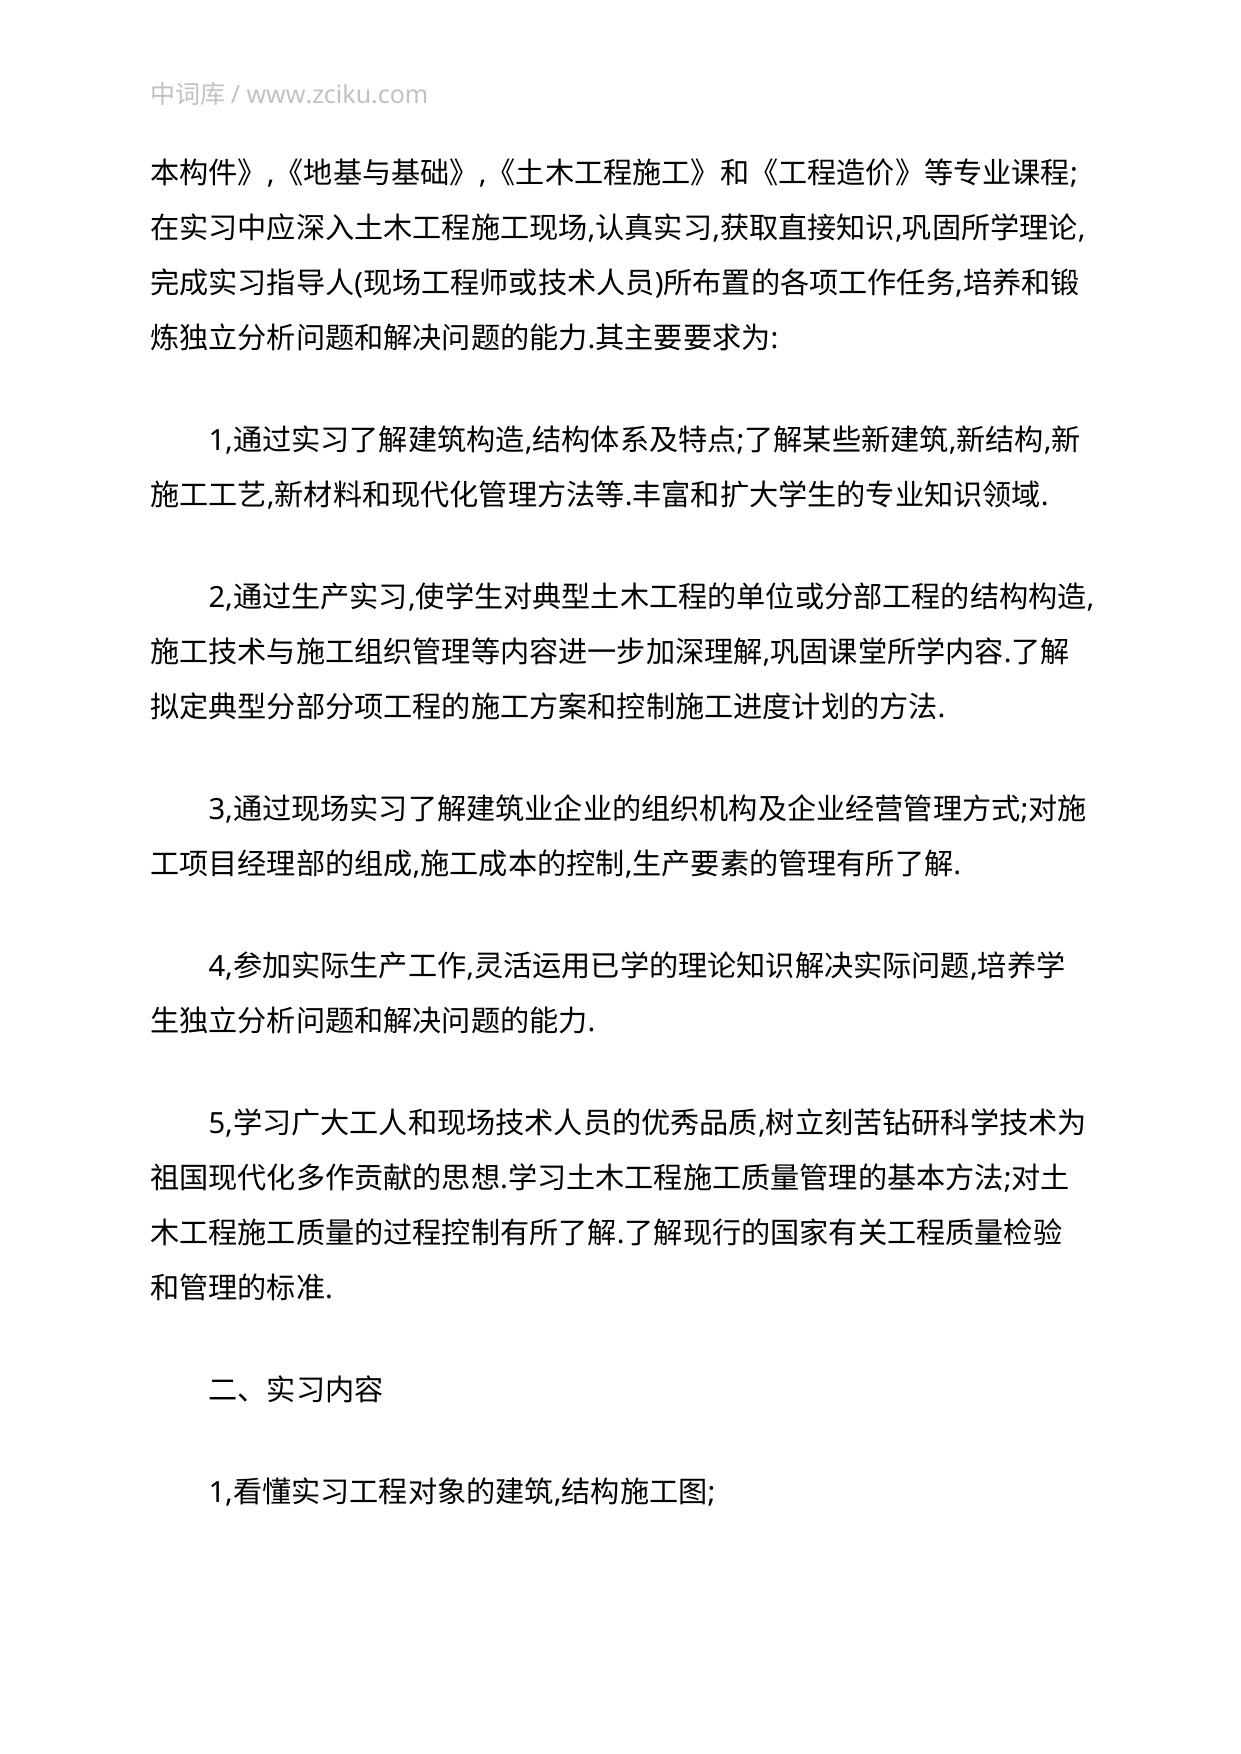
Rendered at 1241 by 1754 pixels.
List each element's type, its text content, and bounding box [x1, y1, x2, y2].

text 二、实习内容 [150, 1367, 1090, 1409]
text 1,通过实习了解建筑构造,结构体系及特点;了解某些新建筑,新结构,新施工工艺,新材料和现代化管理方法等.丰富和扩大学生的专业知识领域. [150, 417, 1090, 514]
text 4,参加实际生产工作,灵活运用已学的理论知识解决实际问题,培养学生独立分析问题和解决问题的能力. [150, 943, 1090, 1040]
text 1,看懂实习工程对象的建筑,结构施工图; [150, 1469, 1090, 1511]
text 5,学习广大工人和现场技术人员的优秀品质,树立刻苦钻研科学技术为祖国现代化多作贡献的思想.学习土木工程施工质量管理的基本方法;对土木工程施工质量的过程控制有所了解.了解现行的国家有关工程质量检验和管理的标准. [150, 1100, 1090, 1307]
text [150, 150, 1090, 357]
text 2,通过生产实习,使学生对典型土木工程的单位或分部工程的结构构造,施工技术与施工组织管理等内容进一步加深理解,巩固课堂所学内容.了解拟定典型分部分项工程的施工方案和控制施工进度计划的方法. [150, 574, 1090, 726]
text 3,通过现场实习了解建筑业企业的组织机构及企业经营管理方式;对施工项目经理部的组成,施工成本的控制,生产要素的管理有所了解. [150, 786, 1090, 883]
